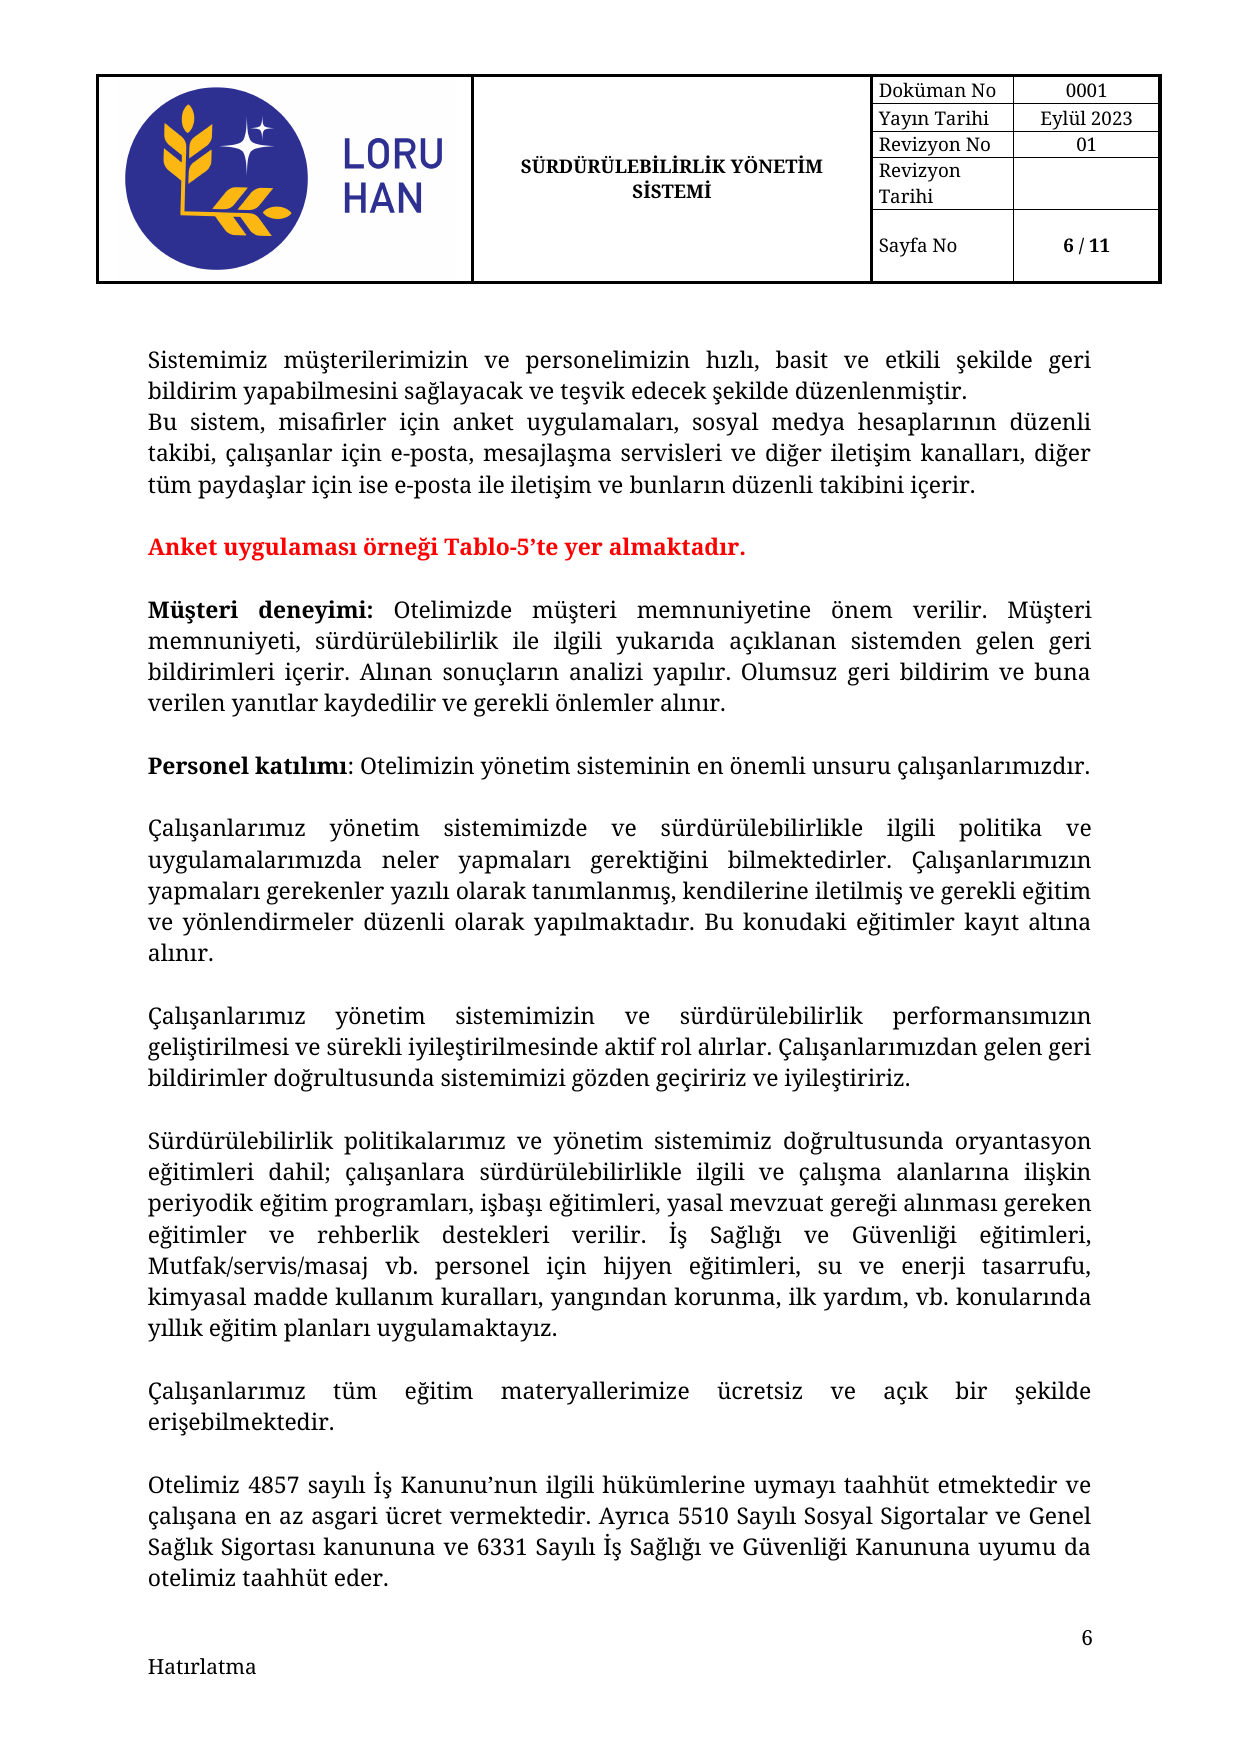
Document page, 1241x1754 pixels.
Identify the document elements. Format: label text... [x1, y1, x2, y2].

text Anket uygulaması örneği Tablo-5’te yer almaktadır. [148, 531, 1093, 562]
picture [115, 77, 455, 281]
text Çalışanlarımız tüm eğitim materyallerimize ücretsiz ve açık bir şekilde erişebilmektedir. [148, 1375, 1093, 1437]
text Çalışanlarımız yönetim sistemimizin ve sürdürülebilirlik performansımızın geliştirilmesi ve sürekli iyileştirilmesinde aktif rol alırlar. Çalışanlarımızdan gelen geri bildirimler doğrultusunda sistemimizi gözden geçiririz ve iyileştiririz. [148, 1000, 1093, 1093]
text Çalışanlarımız yönetim sistemimizde ve sürdürülebilirlikle ilgili politika ve uygulamalarımızda neler yapmaları gerektiğini bilmektedirler. Çalışanlarımızın yapmaları gerekenler yazılı olarak tanımlanmış, kendilerine iletilmiş ve gerekli eğitim ve yönlendirmeler düzenli olarak yapılmaktadır. Bu konudaki eğitimler kayıt altına alınır. [148, 812, 1093, 968]
text Personel katılımı: Otelimizin yönetim sisteminin en önemli unsuru çalışanlarımızdır. [148, 750, 1093, 781]
text Otelimiz 4857 sayılı İş Kanunu’nun ilgili hükümlerine uymayı taahhüt etmektedir ve çalışana en az asgari ücret vermektedir. Ayrıca 5510 Sayılı Sosyal Sigortalar ve Genel Sağlık Sigortası kanununa ve 6331 Sayılı İş Sağlığı ve Güvenliği Kanununa uyumu da otelimiz taahhüt eder. [148, 1468, 1093, 1593]
text Müşteri deneyimi: Otelimizde müşteri memnuniyetine önem verilir. Müşteri memnuniyeti, sürdürülebilirlik ile ilgili yukarıda açıklanan sistemden gelen geri bildirimleri içerir. Alınan sonuçların analizi yapılır. Olumsuz geri bildirim ve buna verilen yanıtlar kaydedilir ve gerekli önlemler alınır. [148, 593, 1093, 718]
text Sistemimiz müşterilerimizin ve personelimizin hızlı, basit ve etkili şekilde geri bildirim yapabilmesini sağlayacak ve teşvik edecek şekilde düzenlenmiştir. [148, 343, 1093, 406]
text Bu sistem, misafirler için anket uygulamaları, sosyal medya hesaplarının düzenli takibi, çalışanlar için e-posta, mesajlaşma servisleri ve diğer iletişim kanalları, diğer tüm paydaşlar için ise e-posta ile iletişim ve bunların düzenli takibini içerir. [148, 406, 1093, 500]
text Sürdürülebilirlik politikalarımız ve yönetim sistemimiz doğrultusunda oryantasyon eğitimleri dahil; çalışanlara sürdürülebilirlikle ilgili ve çalışma alanlarına ilişkin periyodik eğitim programları, işbaşı eğitimleri, yasal mevzuat gereği alınması gereken eğitimler ve rehberlik destekleri verilir. İş Sağlığı ve Güvenliği eğitimleri, Mutfak/servis/masaj vb. personel için hijyen eğitimleri, su ve enerji tasarrufu, kimyasal madde kullanım kuralları, yangından korunma, ilk yardım, vb. konularında yıllık eğitim planları uygulamaktayız. [148, 1125, 1093, 1343]
